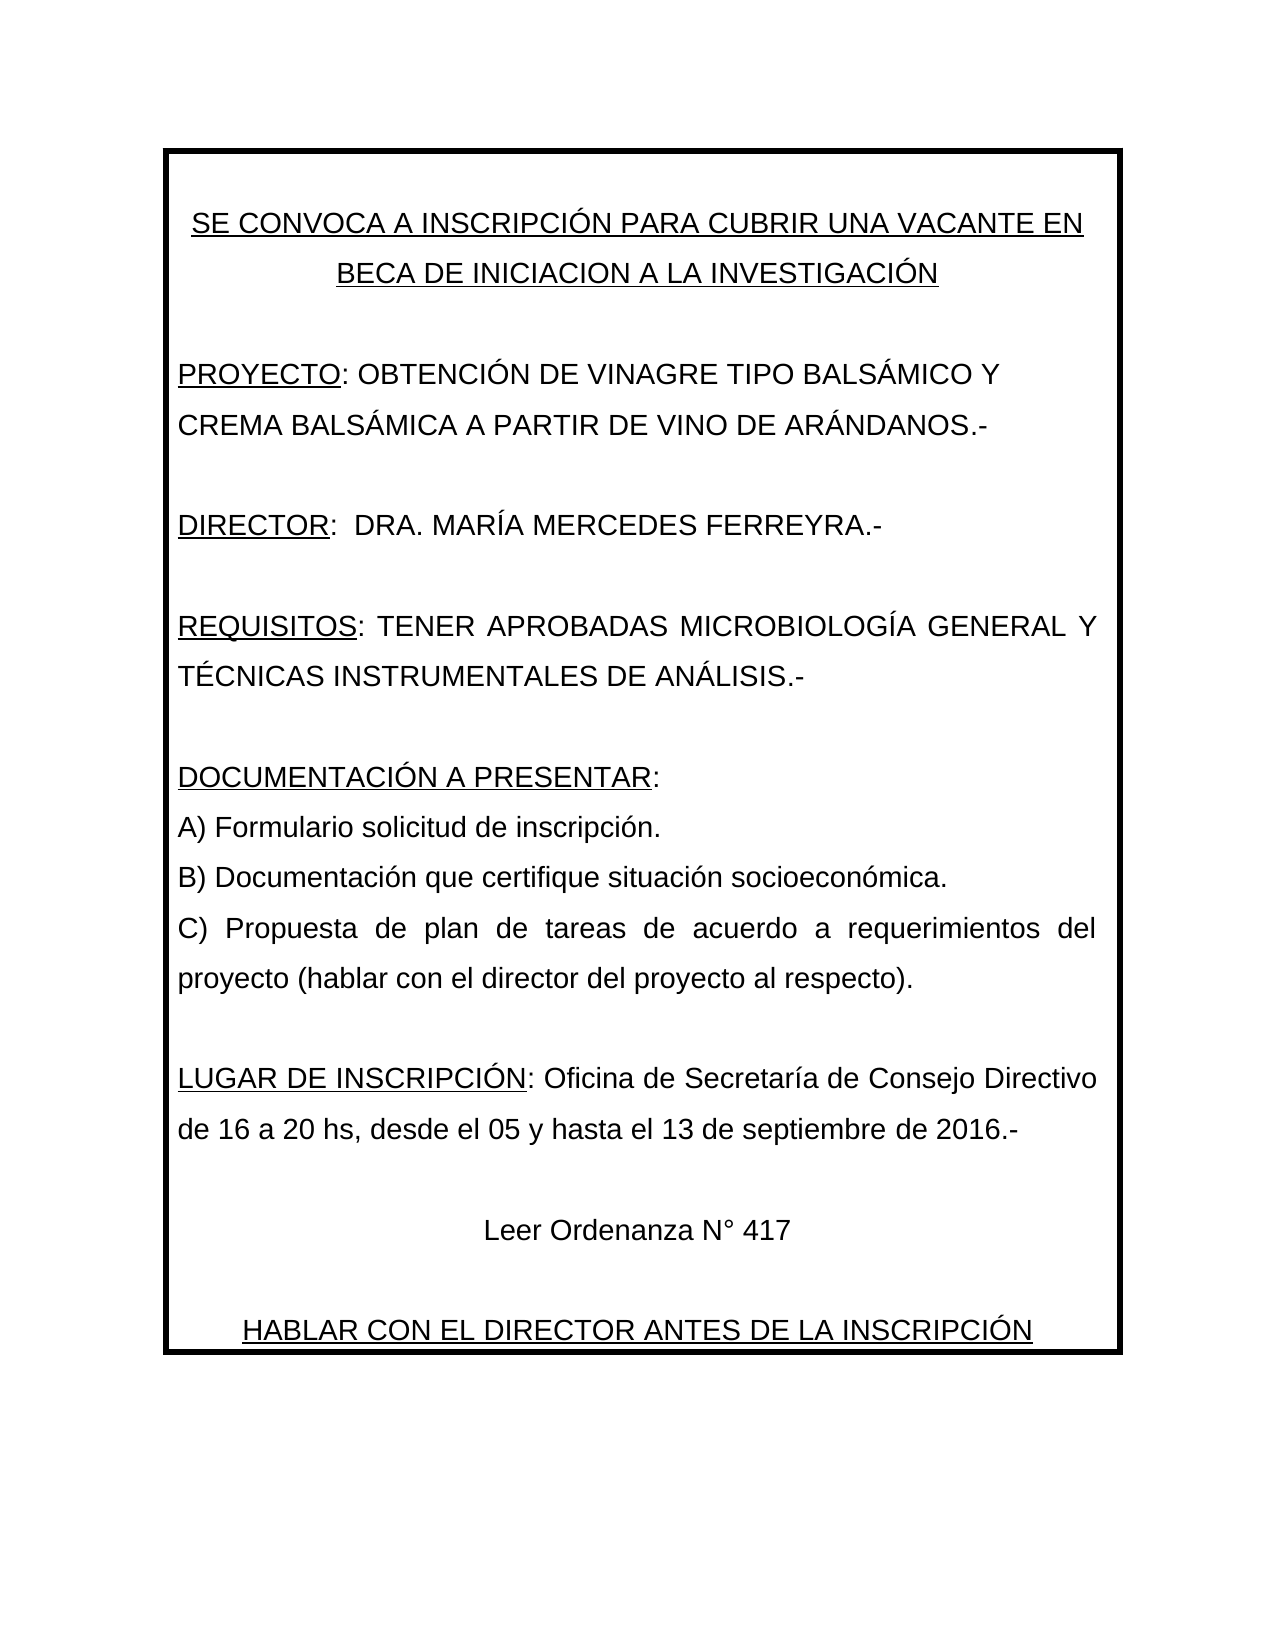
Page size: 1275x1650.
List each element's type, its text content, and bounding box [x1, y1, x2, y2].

text DIRECTOR: DRA. MARÍA MERCEDES FERREYRA.- [169, 500, 1117, 542]
text Leer Ordenanza N° 417 [169, 1204, 1117, 1246]
text LUGAR DE INSCRIPCIÓN: Oficina de Secretaría de Consejo Directivo de 16 a 20 hs, desde el 05 y hasta el 13 de septiembre de 2016.- [169, 1053, 1117, 1145]
text A) Formulario solicitud de inscripción. [169, 802, 1117, 843]
text PROYECTO: OBTENCIÓN DE VINAGRE TIPO BALSÁMICO Y CREMA BALSÁMICA A PARTIR DE VINO DE ARÁNDANOS.- [169, 349, 1117, 441]
text HABLAR CON EL DIRECTOR ANTES DE LA INSCRIPCIÓN [169, 1305, 1117, 1349]
text SE CONVOCA A INSCRIPCIÓN PARA CUBRIR UNA VACANTE EN BECA DE INICIACION A LA INVESTIGACIÓN [169, 198, 1117, 290]
text B) Documentación que certifique situación socioeconómica. [169, 852, 1117, 894]
text DOCUMENTACIÓN A PRESENTAR: [169, 751, 1117, 793]
text REQUISITOS: TENER APROBADAS MICROBIOLOGÍA GENERAL Y TÉCNICAS INSTRUMENTALES DE ANÁLISIS.- [169, 600, 1117, 693]
text C) Propuesta de plan de tareas de acuerdo a requerimientos del proyecto (hablar con el director del proyecto al respecto). [169, 902, 1117, 994]
